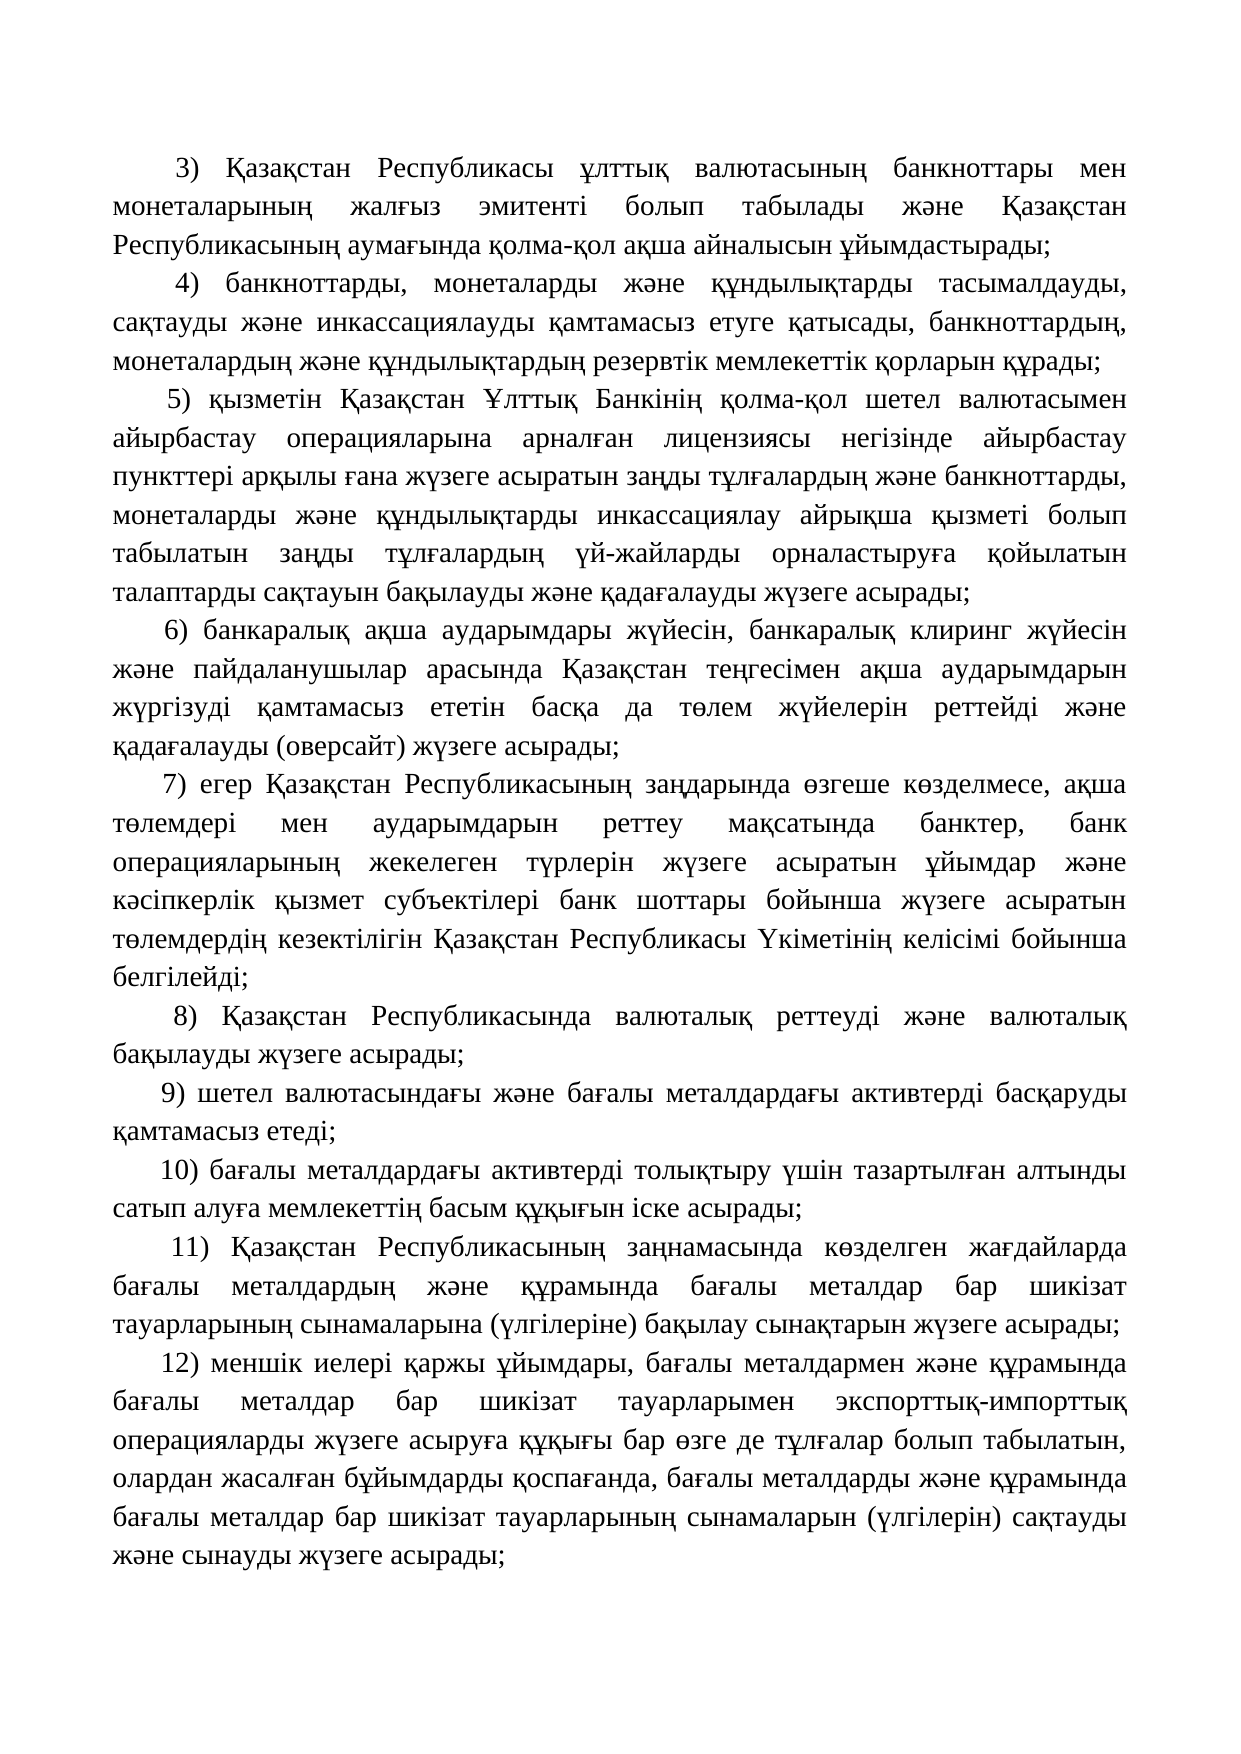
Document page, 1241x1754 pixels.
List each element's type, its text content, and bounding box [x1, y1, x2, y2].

text 6) банкаралық ақша аударымдары жүйесін, банкаралық клиринг жүйесін және пайдаланушылар арасында Қазақстан теңгесімен ақша аударымдарын жүргізуді қамтамасыз ететін басқа да төлем жүйелерін реттейді және қадағалауды (оверсайт) жүзеге асырады; [112, 612, 1128, 762]
text 9) шетел валютасындағы және бағалы металдардағы активтерді басқаруды қамтамасыз етеді; [112, 1075, 1128, 1147]
text 12) меншік иелері қаржы ұйымдары, бағалы металдармен және құрамында бағалы металдар бар шикізат тауарларымен экспорттық-импорттық операцияларды жүзеге асыруға құқығы бар өзге де тұлғалар болып табылатын, олардан жасалған бұйымдарды қоспағанда, бағалы металдарды және құрамында бағалы металдар бар шикізат тауарларының сынамаларын (үлгілерін) сақтауды және сынауды жүзеге асырады; [112, 1345, 1128, 1571]
text 10) бағалы металдардағы активтерді толықтыру үшін тазартылған алтынды сатып алуға мемлекеттің басым құқығын іске асырады; [112, 1152, 1128, 1224]
text 7) егер Қазақстан Республикасының заңдарында өзгеше көзделмесе, ақша төлемдерi мен аударымдарын реттеу мақсатында банктер, банк операцияларының жекелеген түрлерiн жүзеге асыратын ұйымдар және кәсіпкерлік қызмет субъектілері банк шоттары бойынша жүзеге асыратын төлемдердің кезектiлiгiн Қазақстан Республикасы Yкiметiнiң келiсімі бойынша белгiлейді; [112, 767, 1128, 993]
text 3) Қазақстан Республикасы ұлттық валютасының банкноттары мен монеталарының жалғыз эмитенті болып табылады және Қазақстан Республикасының аумағында қолма-қол ақша айналысын ұйымдастырады; [112, 150, 1128, 261]
text 11) Қазақстан Республикасының заңнамасында көзделген жағдайларда бағалы металдардың және құрамында бағалы металдар бар шикізат тауарларының сынамаларына (үлгілеріне) бақылау сынақтарын жүзеге асырады; [112, 1229, 1128, 1340]
text 4) банкноттарды, монеталарды және құндылықтарды тасымалдауды, сақтауды және инкассациялауды қамтамасыз етуге қатысады, банкноттардың, монеталардың және құндылықтардың резервтiк мемлекеттік қорларын құрады; [112, 266, 1128, 376]
text 8) Қазақстан Республикасында валюталық реттеуді және валюталық бақылауды жүзеге асырады; [112, 998, 1128, 1070]
text 5) қызметін Қазақстан Ұлттық Банкінің қолма-қол шетел валютасымен айырбастау операцияларына арналған лицензиясы негізінде айырбастау пункттері арқылы ғана жүзеге асыратын заңды тұлғалардың және банкноттарды, монеталарды және құндылықтарды инкассациялау айрықша қызметі болып табылатын заңды тұлғалардың үй-жайларды орналастыруға қойылатын талаптарды сақтауын бақылауды және қадағалауды жүзеге асырады; [112, 381, 1128, 607]
